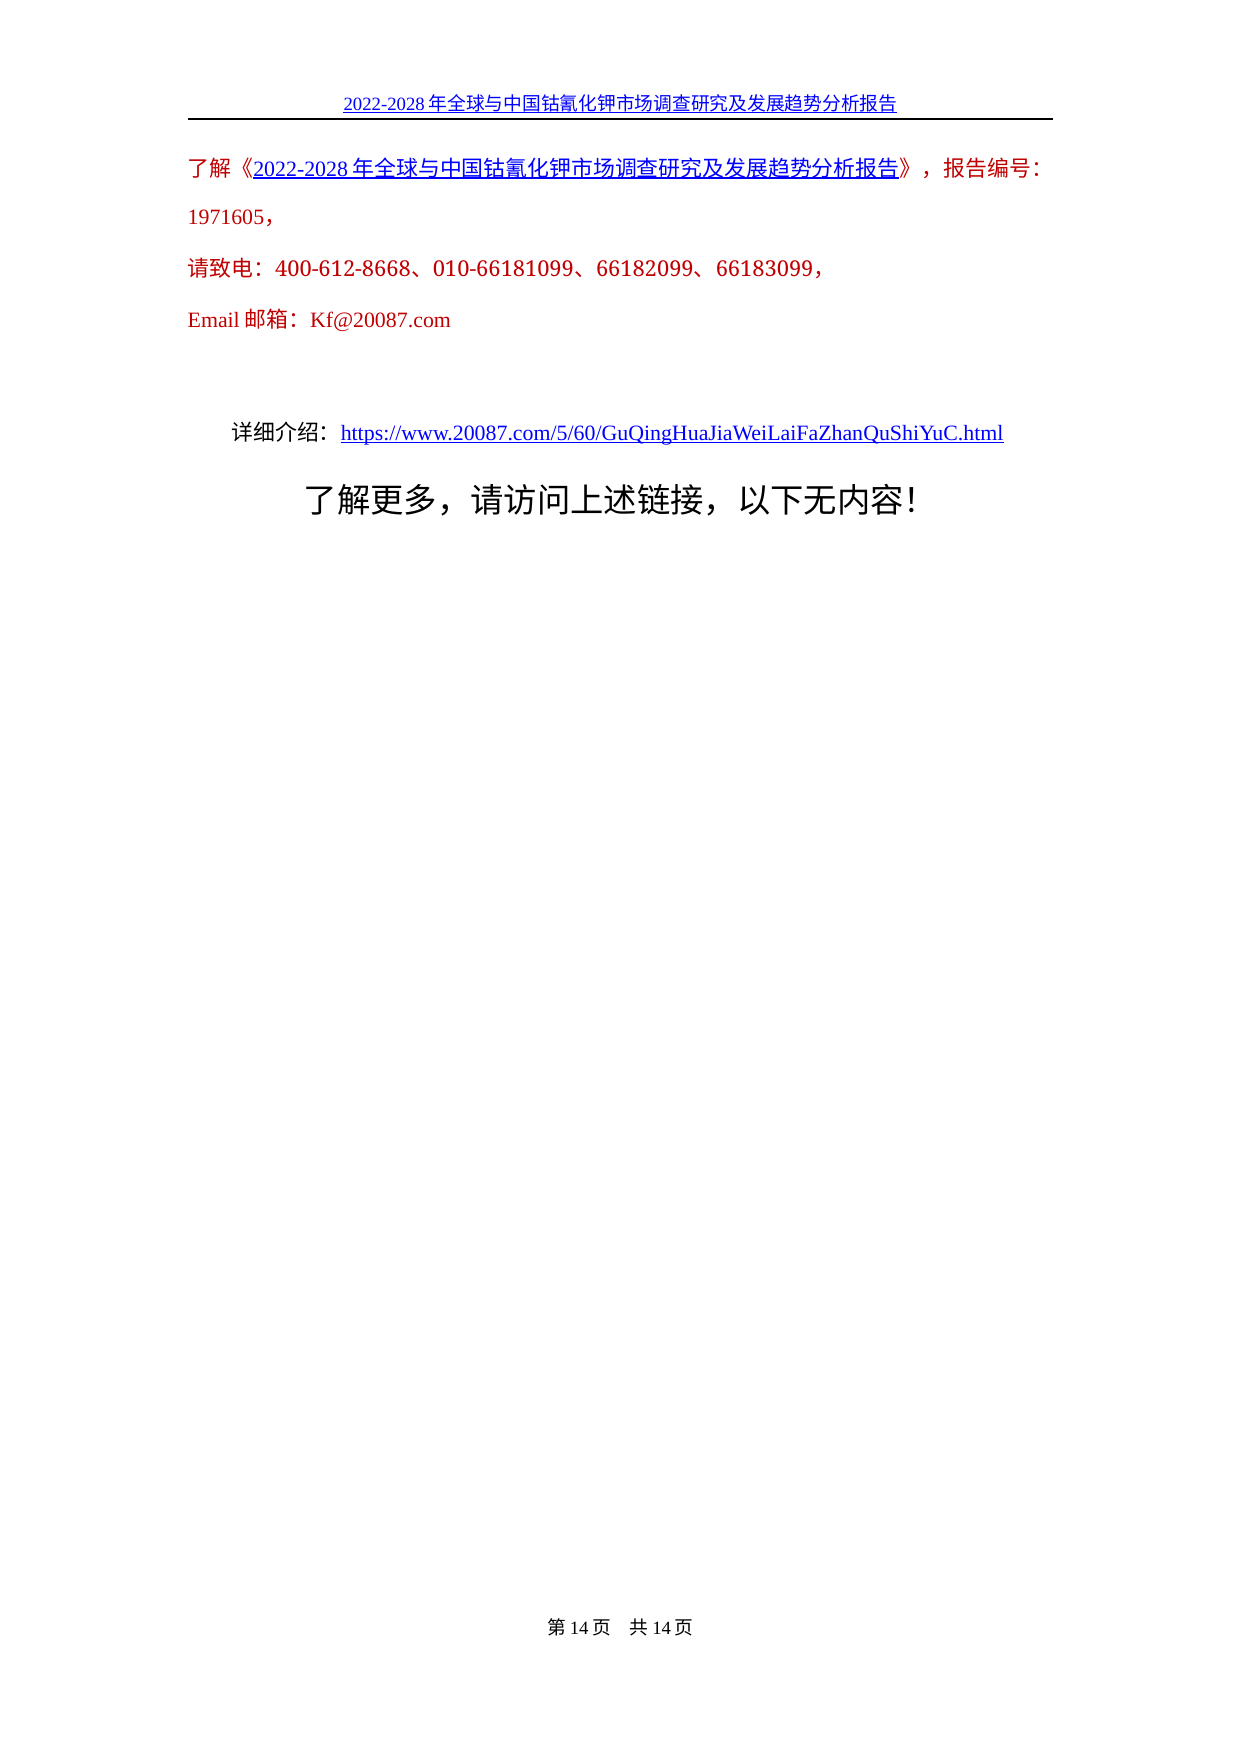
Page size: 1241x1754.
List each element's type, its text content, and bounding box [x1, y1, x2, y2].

text 详细介绍：https://www.20087.com/5/60/GuQingHuaJiaWeiLaiFaZhanQuShiYuC.html [187, 415, 1053, 447]
text 了解《2022-2028年全球与中国钴氰化钾市场调查研究及发展趋势分析报告》，报告编号：1971605， [187, 150, 1053, 231]
text Email邮箱：Kf@20087.com [187, 302, 1053, 334]
title 了解更多，请访问上述链接，以下无内容！ [187, 465, 1053, 530]
text 请致电：400-612-8668、010-66181099、66182099、66183099， [187, 251, 1053, 283]
